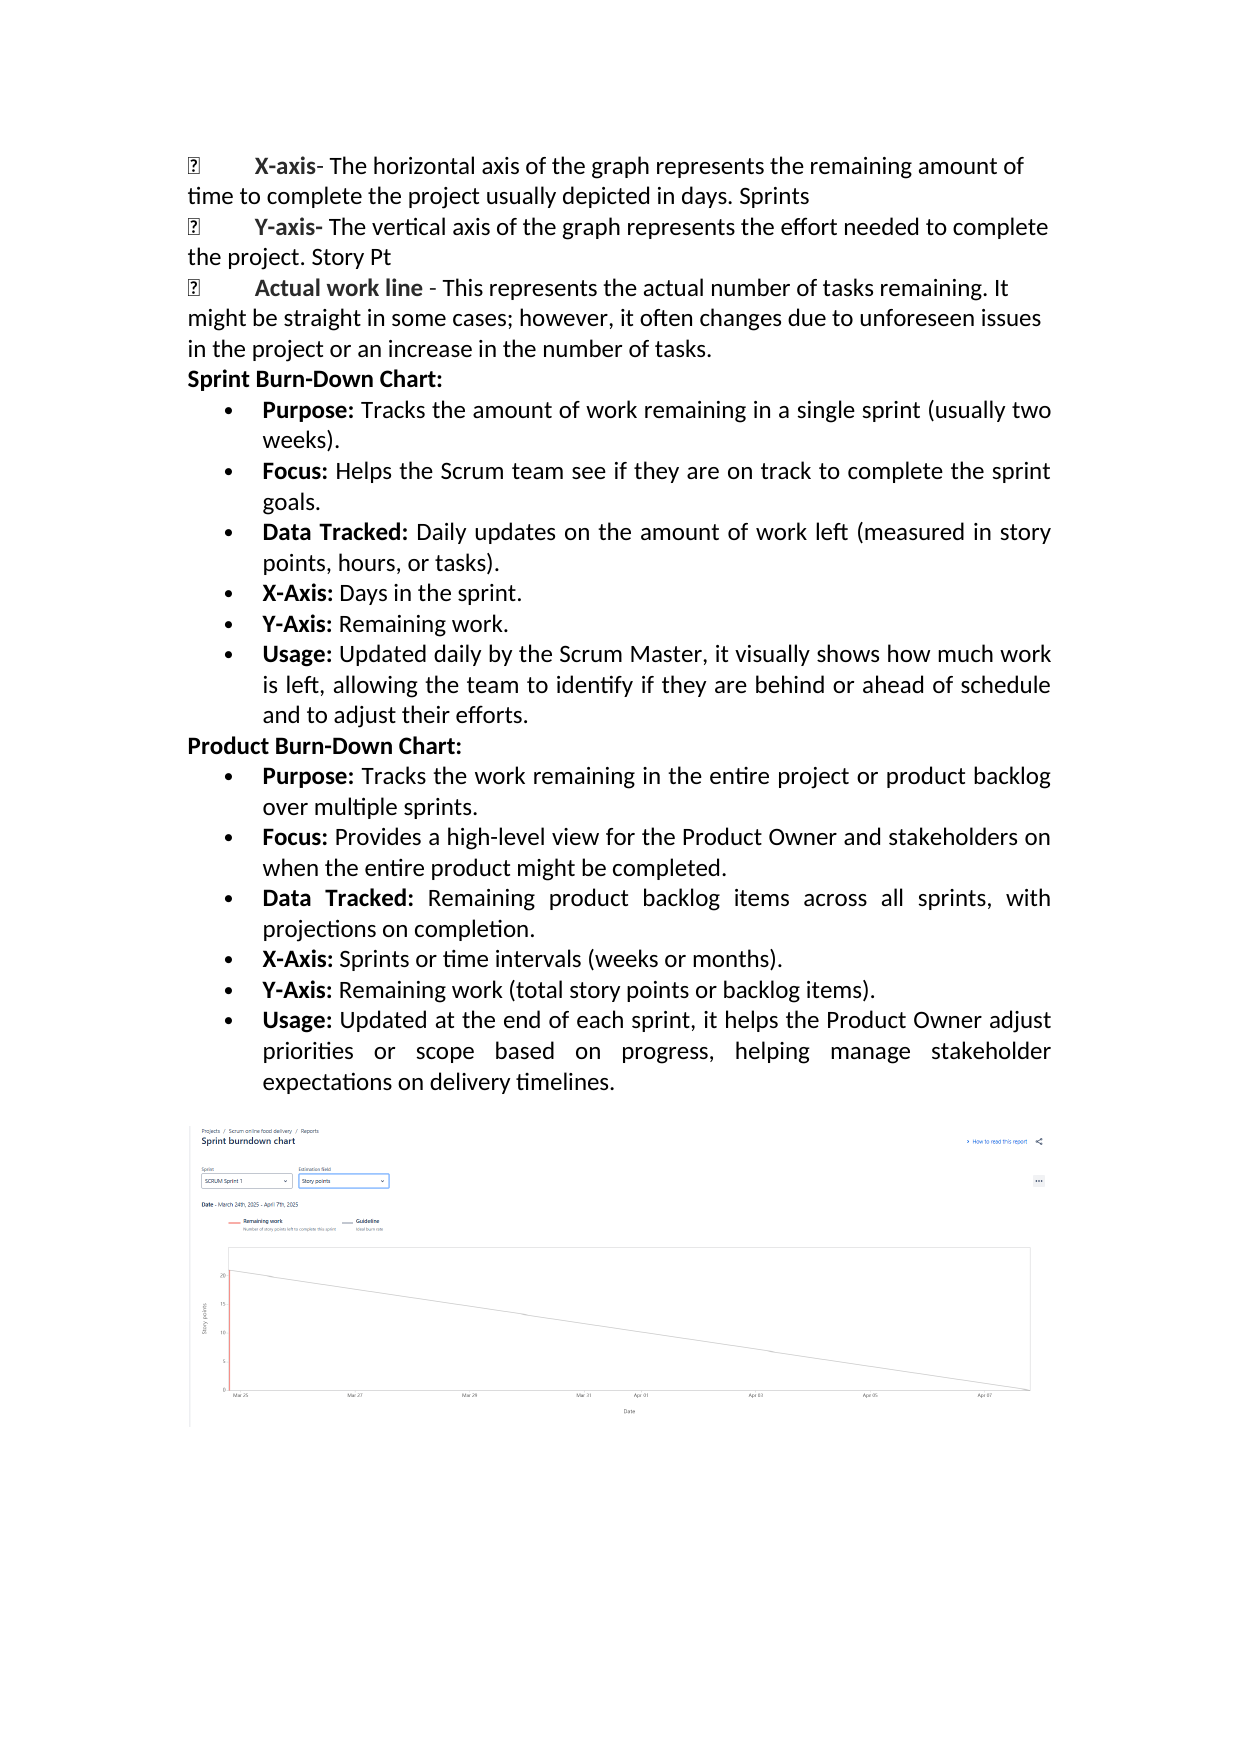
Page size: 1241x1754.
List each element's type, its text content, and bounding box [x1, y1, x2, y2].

picture [187, 1126, 1052, 1427]
list Focus: Helps the Scrum team see if they are on track to complete the sprint goals. [225, 455, 1053, 516]
list Data Tracked: Daily updates on the amount of work left (measured in story points, hours, or tasks). [225, 516, 1053, 577]
text Product Burn-Down Chart: [187, 730, 1053, 760]
text Y-axis- The vertical axis of the graph represents the effort needed to complete the project. Story Pt [391, 211, 1053, 272]
text Actual work line - This represents the actual number of tasks remaining. It might be straight in some cases; however, it often changes due to unforeseen issues in the project or an increase in the number of tasks. [713, 272, 1053, 364]
list Focus: Provides a high-level view for the Product Owner and stakeholders on when the entire product might be completed. [225, 821, 1053, 882]
list Usage: Updated daily by the Scrum Master, it visually shows how much work is left, allowing the team to identify if they are behind or ahead of schedule and to adjust their efforts. [225, 638, 1053, 730]
text Sprint Burn-Down Chart: [187, 364, 1053, 394]
list Purpose: Tracks the amount of work remaining in a single sprint (usually two weeks). [225, 394, 1053, 455]
list Purpose: Tracks the work remaining in the entire project or product backlog over multiple sprints. [225, 760, 1053, 821]
list Y-Axis: Remaining work. [225, 608, 1053, 638]
text X-axis- The horizontal axis of the graph represents the remaining amount of time to complete the project usually depicted in days. Sprints [810, 150, 1053, 211]
list Usage: Updated at the end of each sprint, it helps the Product Owner adjust priorities or scope based on progress, helping manage stakeholder expectations on delivery timelines. [225, 1004, 1053, 1096]
list X-Axis: Sprints or time intervals (weeks or months). [225, 943, 1053, 974]
list X-Axis: Days in the sprint. [225, 577, 1053, 608]
list Data Tracked: Remaining product backlog items across all sprints, with projections on completion. [225, 882, 1053, 943]
list Y-Axis: Remaining work (total story points or backlog items). [225, 974, 1053, 1004]
